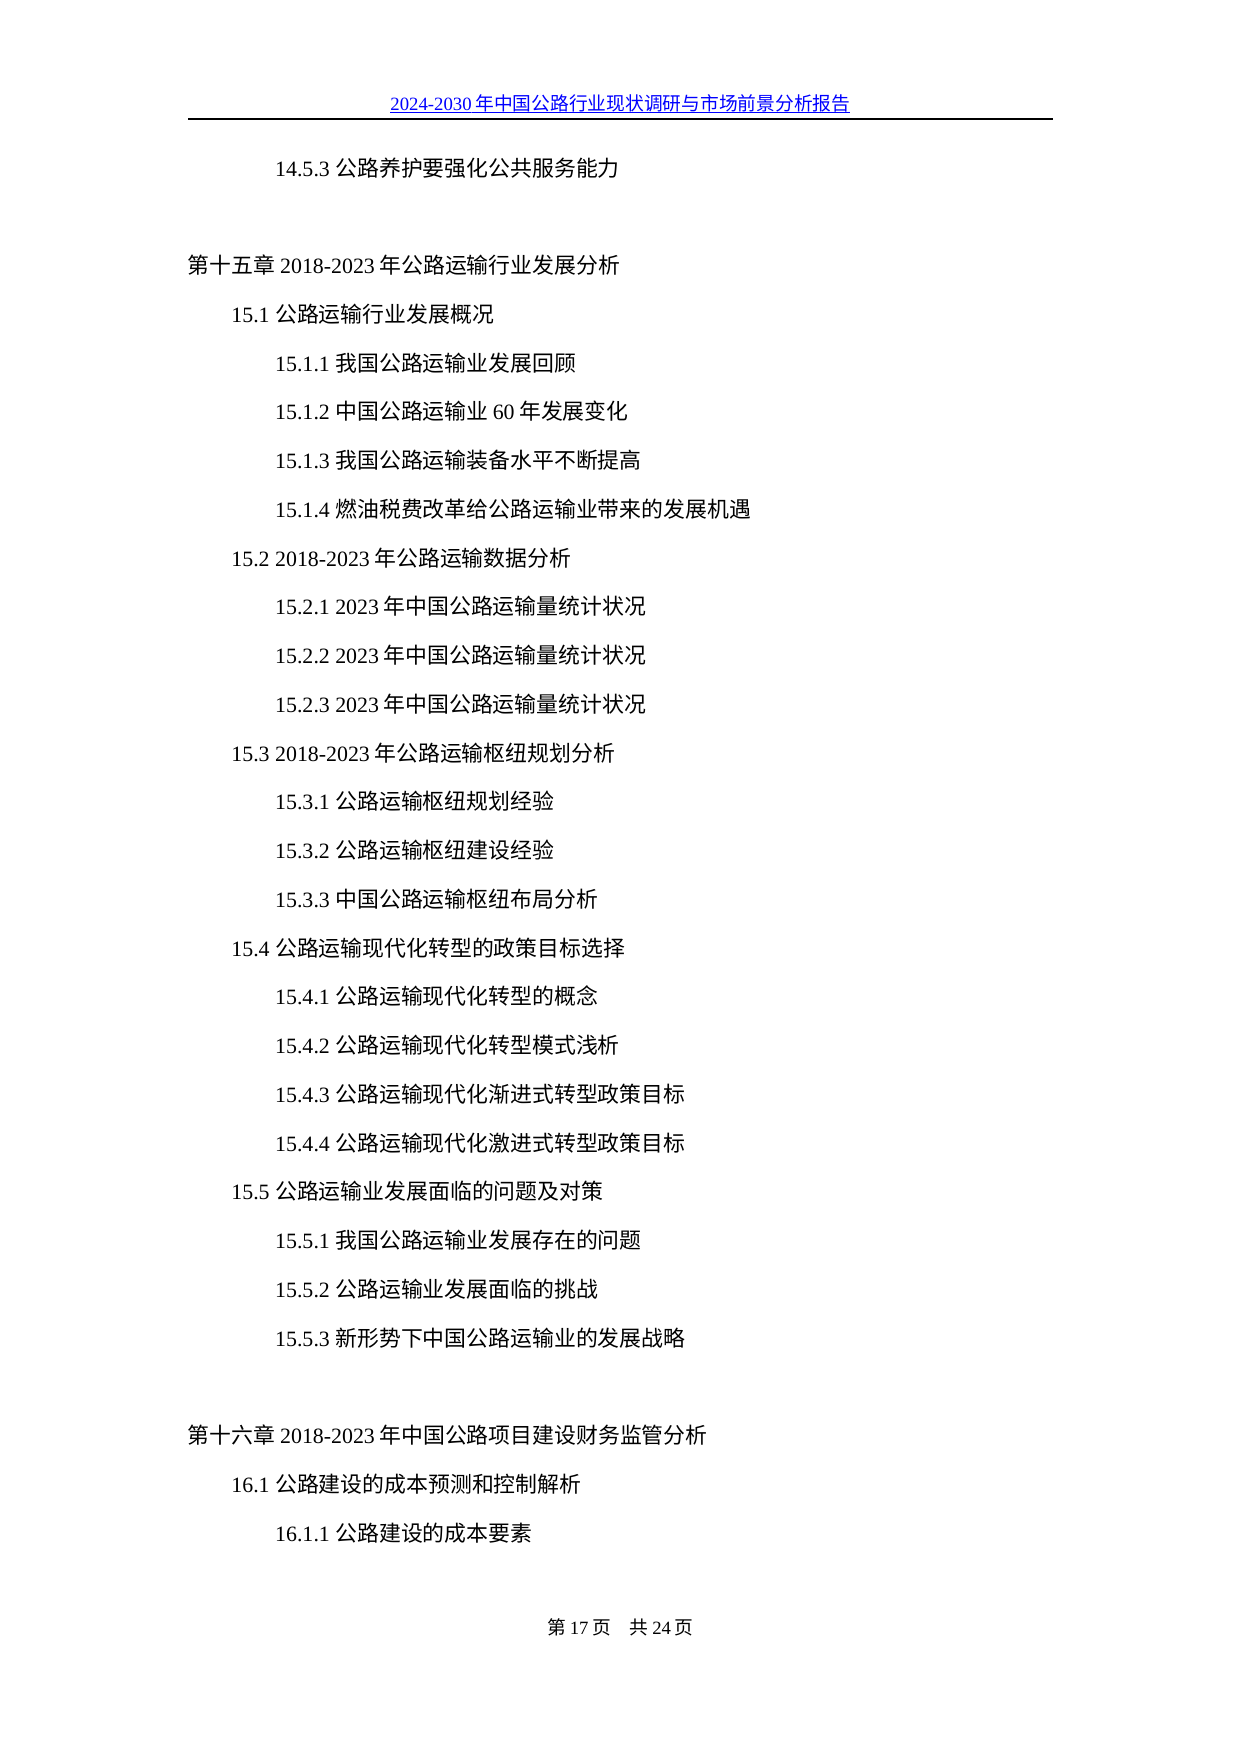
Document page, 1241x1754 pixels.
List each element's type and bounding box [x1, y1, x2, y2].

text [187, 150, 1053, 1548]
